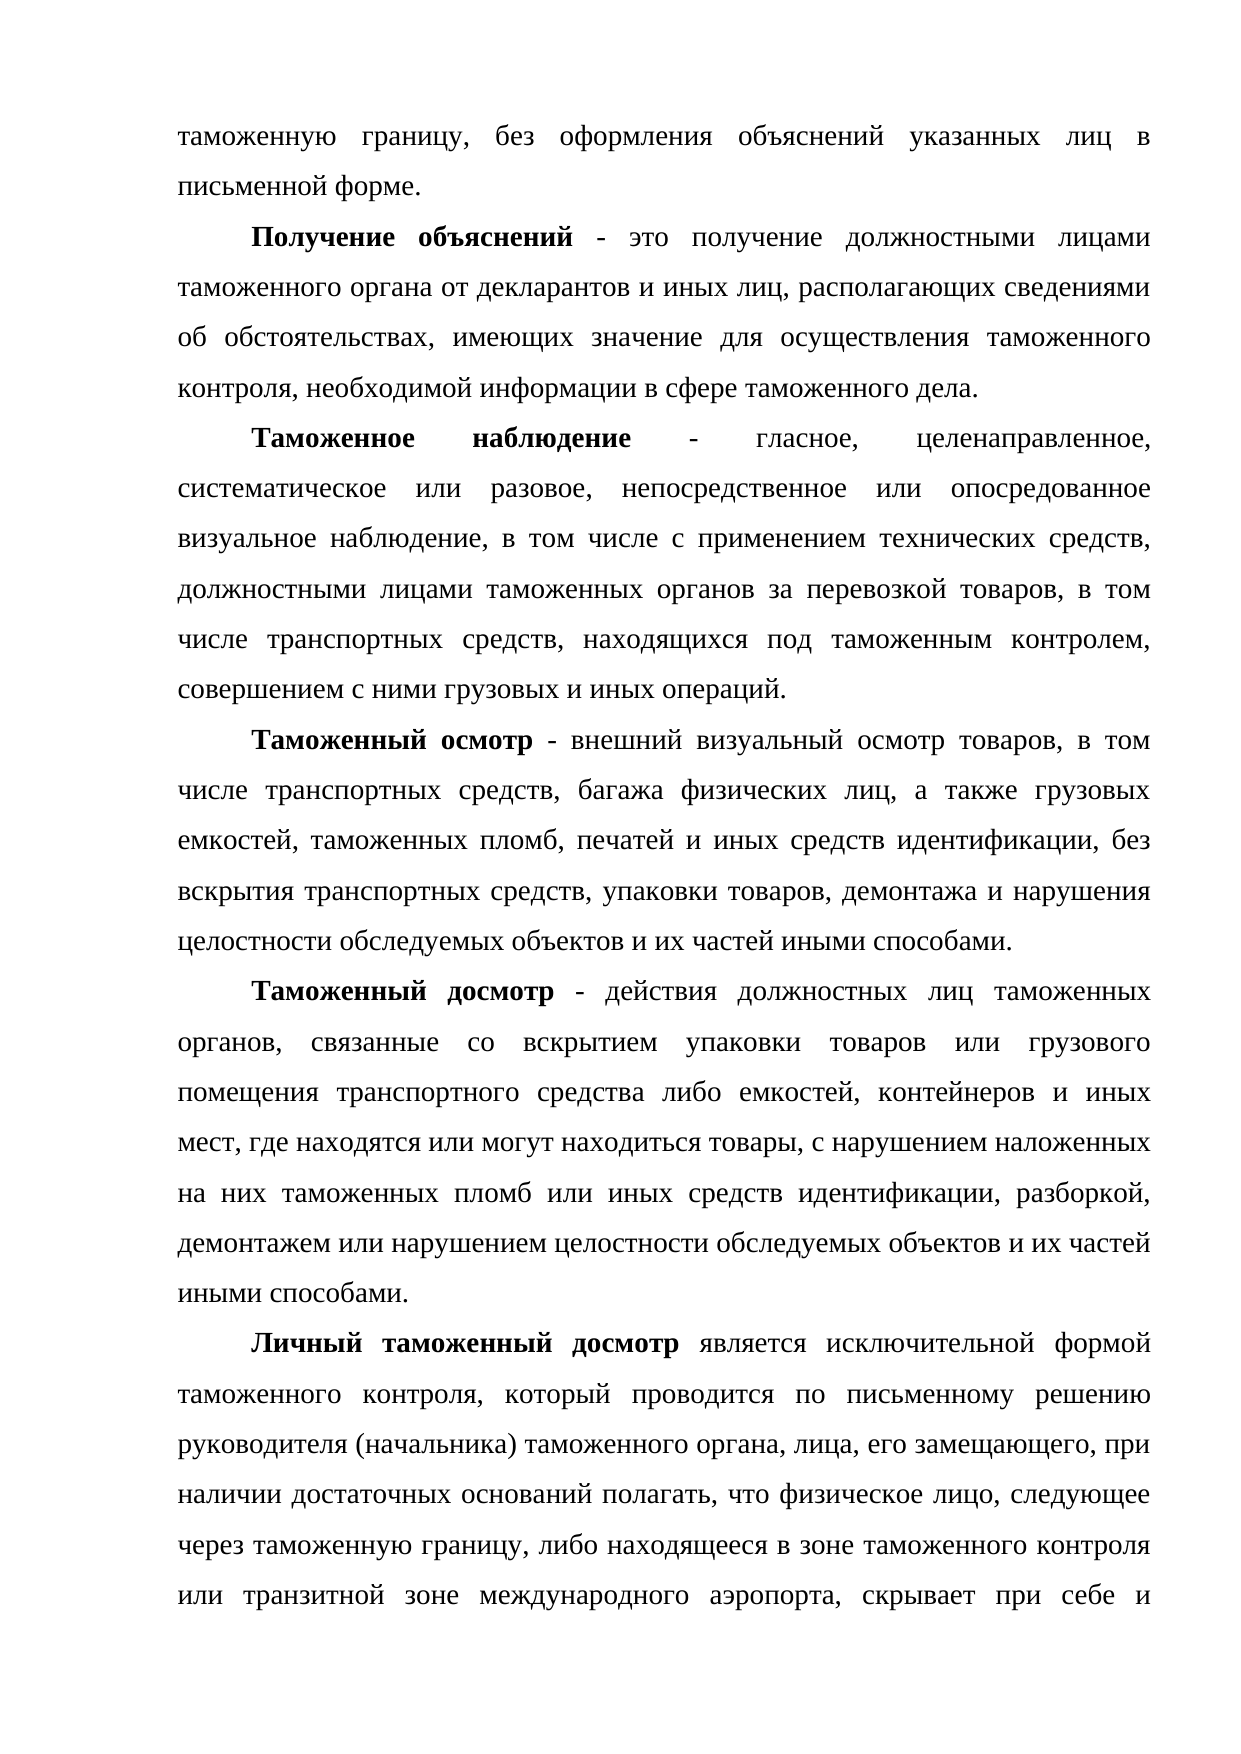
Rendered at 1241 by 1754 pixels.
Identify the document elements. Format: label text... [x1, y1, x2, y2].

text Получение объяснений - это получение должностными лицами таможенного органа от декларантов и иных лиц, располагающих сведениями об обстоятельствах, имеющих значение для осуществления таможенного контроля, необходимой информации в сфере таможенного дела. [177, 219, 1152, 403]
text Таможенный осмотр - внешний визуальный осмотр товаров, в том числе транспортных средств, багажа физических лиц, а также грузовых емкостей, таможенных пломб, печатей и иных средств идентификации, без вскрытия транспортных средств, упаковки товаров, демонтажа и нарушения целостности обследуемых объектов и их частей иными способами. [177, 722, 1152, 957]
text Таможенный досмотр - действия должностных лиц таможенных органов, связанные со вскрытием упаковки товаров или грузового помещения транспортного средства либо емкостей, контейнеров и иных мест, где находятся или могут находиться товары, с нарушением наложенных на них таможенных пломб или иных средств идентификации, разборкой, демонтажем или нарушением целостности обследуемых объектов и их частей иными способами. [177, 973, 1152, 1309]
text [177, 118, 1152, 202]
text Таможенное наблюдение - гласное, целенаправленное, систематическое или разовое, непосредственное или опосредованное визуальное наблюдение, в том числе с применением технических средств, должностными лицами таможенных органов за перевозкой товаров, в том числе транспортных средств, находящихся под таможенным контролем, совершением с ними грузовых и иных операций. [177, 420, 1152, 705]
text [177, 1326, 1152, 1611]
